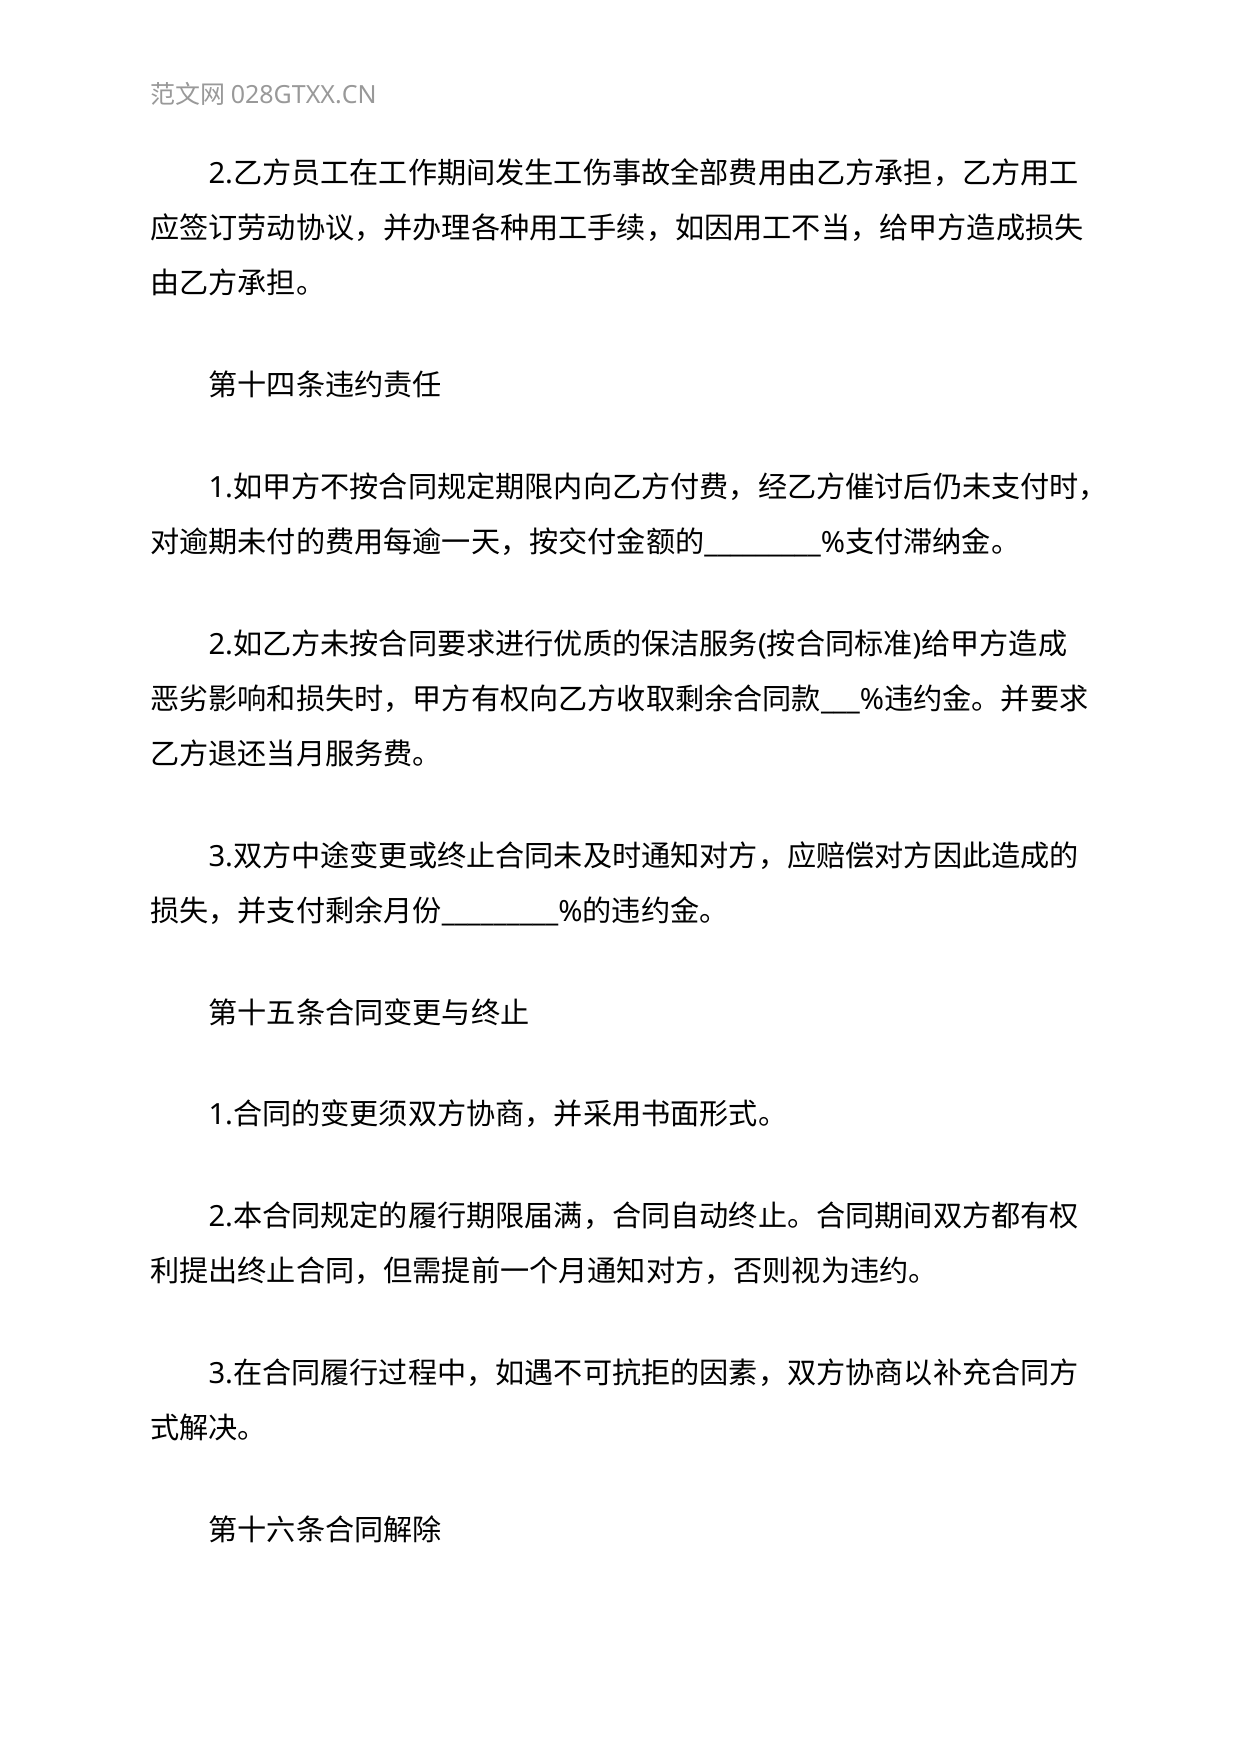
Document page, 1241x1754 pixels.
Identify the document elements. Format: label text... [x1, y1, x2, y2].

text 第十四条违约责任 [150, 362, 1090, 404]
text 3.双方中途变更或终止合同未及时通知对方，应赔偿对方因此造成的损失，并支付剩余月份_________%的违约金。 [150, 832, 1090, 929]
text 2.乙方员工在工作期间发生工伤事故全部费用由乙方承担，乙方用工应签订劳动协议，并办理各种用工手续，如因用工不当，给甲方造成损失由乙方承担。 [150, 150, 1090, 302]
text 2.本合同规定的履行期限届满，合同自动终止。合同期间双方都有权利提出终止合同，但需提前一个月通知对方，否则视为违约。 [150, 1193, 1090, 1290]
text 第十六条合同解除 [150, 1506, 1090, 1549]
text 2.如乙方未按合同要求进行优质的保洁服务(按合同标准)给甲方造成恶劣影响和损失时，甲方有权向乙方收取剩余合同款___%违约金。并要求乙方退还当月服务费。 [150, 620, 1090, 773]
text 3.在合同履行过程中，如遇不可抗拒的因素，双方协商以补充合同方式解决。 [150, 1350, 1090, 1447]
text 1.如甲方不按合同规定期限内向乙方付费，经乙方催讨后仍未支付时，对逾期未付的费用每逾一天，按交付金额的_________%支付滞纳金。 [150, 463, 1090, 561]
text 1.合同的变更须双方协商，并采用书面形式。 [150, 1091, 1090, 1133]
text 第十五条合同变更与终止 [150, 989, 1090, 1031]
